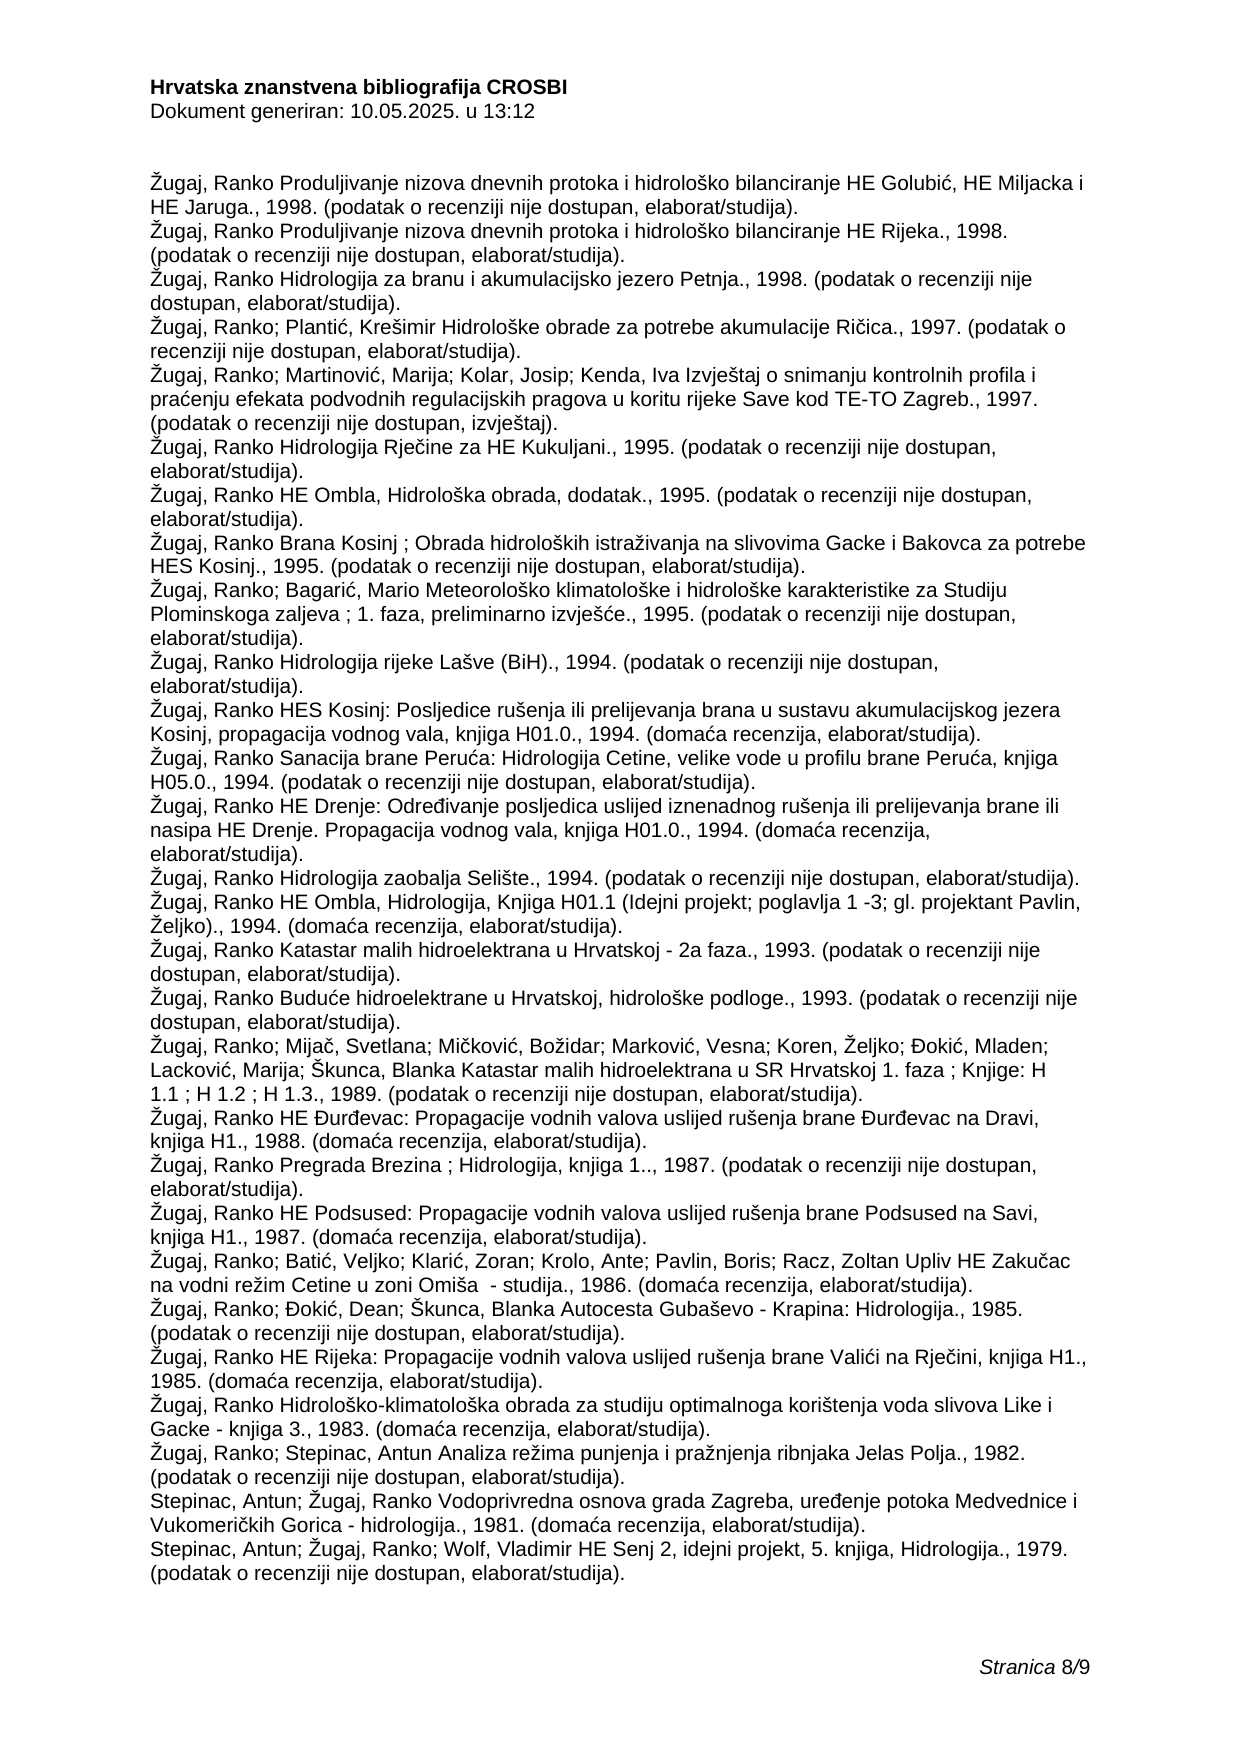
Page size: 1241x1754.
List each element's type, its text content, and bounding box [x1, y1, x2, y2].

text Žugaj, Ranko [150, 267, 1090, 315]
text Žugaj, Ranko [150, 530, 1090, 578]
text Žugaj, Ranko [150, 1153, 1090, 1201]
text Žugaj, Ranko; Plantić, Krešimir [150, 315, 1090, 363]
text Žugaj, Ranko [150, 866, 1090, 890]
text Žugaj, Ranko [150, 1105, 1090, 1153]
text Žugaj, Ranko [150, 794, 1090, 866]
text Žugaj, Ranko; Martinović, Marija; Kolar, Josip; Kenda, Iva [150, 363, 1090, 434]
text Žugaj, Ranko [150, 171, 1090, 219]
text Žugaj, Ranko [150, 434, 1090, 482]
text Stepinac, Antun; Žugaj, Ranko; Wolf, Vladimir [150, 1537, 1090, 1584]
text Žugaj, Ranko [150, 698, 1090, 746]
text Žugaj, Ranko [150, 1201, 1090, 1249]
text Žugaj, Ranko [150, 938, 1090, 986]
text Žugaj, Ranko; Bagarić, Mario [150, 578, 1090, 650]
text Žugaj, Ranko; Stepinac, Antun [150, 1441, 1090, 1489]
text Žugaj, Ranko [150, 650, 1090, 698]
text Žugaj, Ranko [150, 482, 1090, 530]
text Stepinac, Antun; Žugaj, Ranko [150, 1489, 1090, 1537]
text Žugaj, Ranko; Đokić, Dean; Škunca, Blanka [150, 1297, 1090, 1345]
text Žugaj, Ranko [150, 890, 1090, 938]
text Žugaj, Ranko; Mijač, Svetlana; Mičković, Božidar; Marković, Vesna; Koren, Željko; Đokić, Mladen; Lacković, Marija; Škunca, Blanka [150, 1033, 1090, 1105]
text Žugaj, Ranko [150, 746, 1090, 794]
text Žugaj, Ranko [150, 986, 1090, 1033]
text Žugaj, Ranko [150, 1345, 1090, 1393]
text Žugaj, Ranko [150, 1393, 1090, 1441]
text Žugaj, Ranko; Batić, Veljko; Klarić, Zoran; Krolo, Ante; Pavlin, Boris; Racz, Zoltan [150, 1249, 1090, 1297]
text Žugaj, Ranko [150, 219, 1090, 267]
